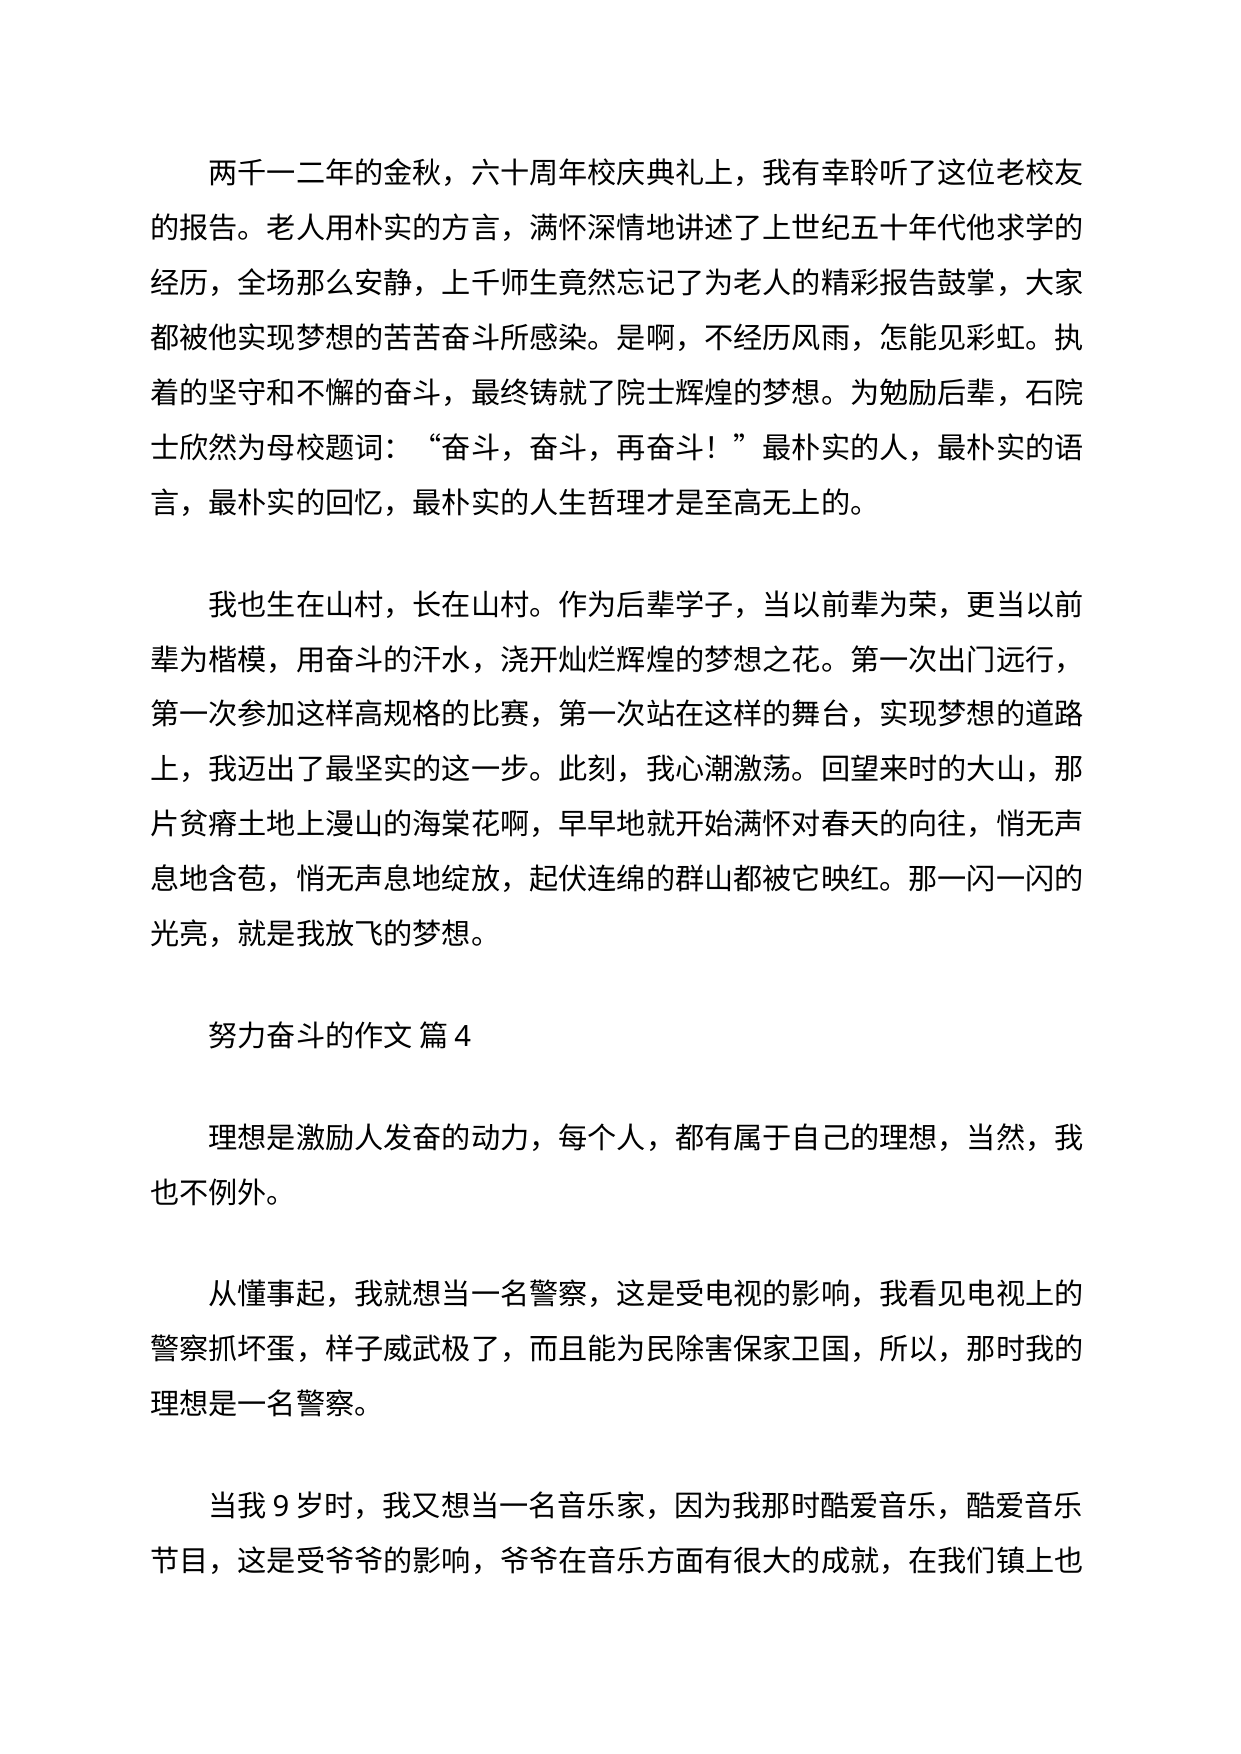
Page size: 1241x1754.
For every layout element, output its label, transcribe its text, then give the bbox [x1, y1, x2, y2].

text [150, 1482, 1090, 1580]
text 我也生在山村，长在山村。作为后辈学子，当以前辈为荣，更当以前辈为楷模，用奋斗的汗水，浇开灿烂辉煌的梦想之花。第一次出门远行，第一次参加这样高规格的比赛，第一次站在这样的舞台，实现梦想的道路上，我迈出了最坚实的这一步。此刻，我心潮激荡。回望来时的大山，那片贫瘠土地上漫山的海棠花啊，早早地就开始满怀对春天的向往，悄无声息地含苞，悄无声息地绽放，起伏连绵的群山都被它映红。那一闪一闪的光亮，就是我放飞的梦想。 [150, 581, 1090, 953]
text 从懂事起，我就想当一名警察，这是受电视的影响，我看见电视上的警察抓坏蛋，样子威武极了，而且能为民除害保家卫国，所以，那时我的理想是一名警察。 [150, 1271, 1090, 1423]
text 两千一二年的金秋，六十周年校庆典礼上，我有幸聆听了这位老校友的报告。老人用朴实的方言，满怀深情地讲述了上世纪五十年代他求学的经历，全场那么安静，上千师生竟然忘记了为老人的精彩报告鼓掌，大家都被他实现梦想的苦苦奋斗所感染。是啊，不经历风雨，怎能见彩虹。执着的坚守和不懈的奋斗，最终铸就了院士辉煌的梦想。为勉励后辈，石院士欣然为母校题词：“奋斗，奋斗，再奋斗！”最朴实的人，最朴实的语言，最朴实的回忆，最朴实的人生哲理才是至高无上的。 [150, 150, 1090, 522]
text 努力奋斗的作文 篇4 [150, 1012, 1090, 1055]
text 理想是激励人发奋的动力，每个人，都有属于自己的理想，当然，我也不例外。 [150, 1114, 1090, 1211]
